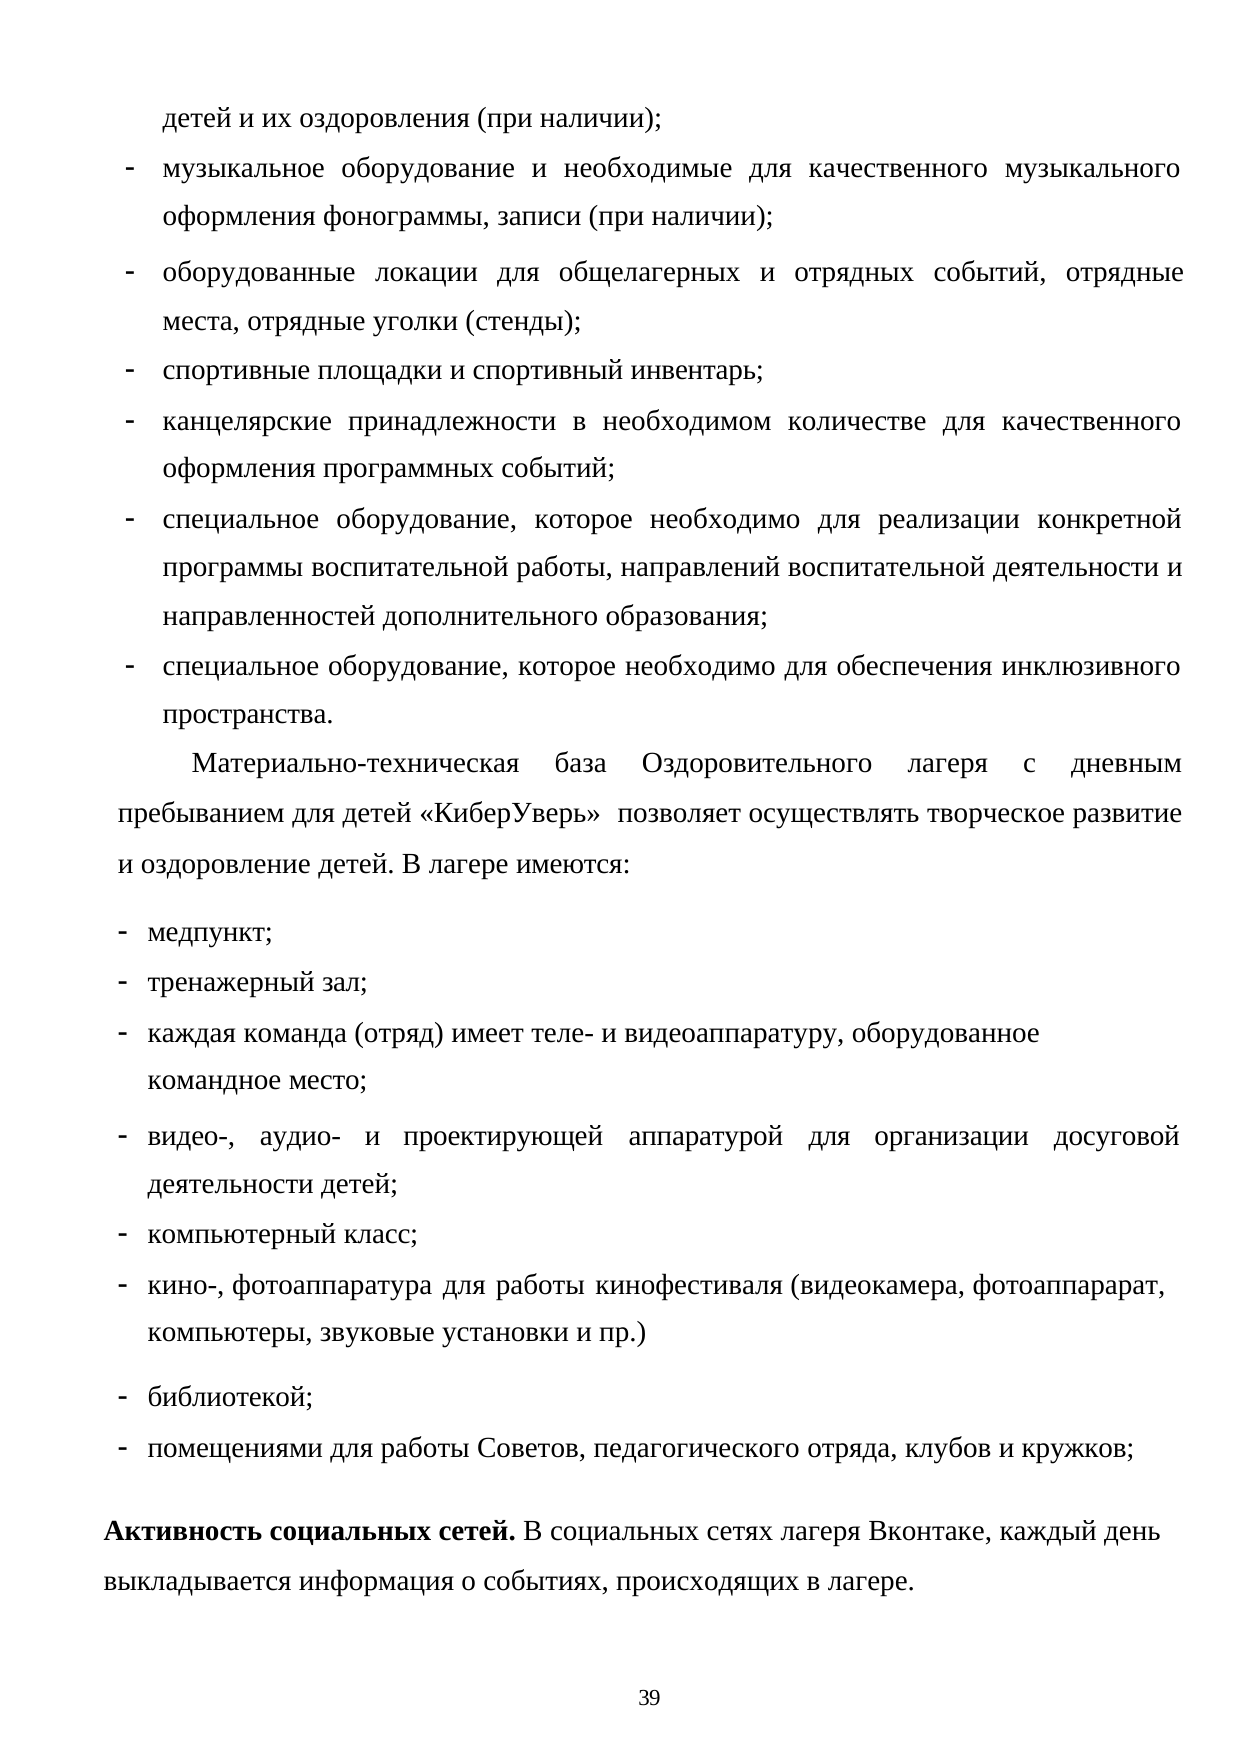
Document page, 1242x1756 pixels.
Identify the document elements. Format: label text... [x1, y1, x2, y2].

list канцелярские принадлежности в необходимом количестве для качественного оформления программных событий; [125, 403, 1182, 484]
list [125, 100, 1182, 133]
list оборудованные локации для общелагерных и отрядных событий, отрядные места, отрядные уголки (стенды); [125, 254, 1184, 336]
text Материально-техническая база Оздоровительного лагеря с дневным пребыванием для детей «КиберУверь» позволяет осуществлять творческое развитие и оздоровление детей. В лагере имеются: [118, 745, 1183, 880]
list тренажерный зал; [118, 964, 1212, 998]
list медпункт; [118, 914, 1212, 948]
list специальное оборудование, которое необходимо для обеспечения инклюзивного пространства. [125, 648, 1181, 730]
list музыкальное оборудование и необходимые для качественного музыкального оформления фонограммы, записи (при наличии); [125, 150, 1182, 232]
list спортивные площадки и спортивный инвентарь; [125, 352, 1212, 386]
list кино-, фотоаппаратура для работы кинофестиваля (видеокамера, фотоаппарарат, компьютеры, звуковые установки и пр.) [118, 1267, 1168, 1348]
list помещениями для работы Советов, педагогического отряда, клубов и кружков; [118, 1430, 1212, 1463]
list видео-, аудио- и проектирующей аппаратурой для организации досуговой деятельности детей; [118, 1118, 1181, 1200]
list компьютерный класс; [118, 1216, 1212, 1250]
list библиотекой; [118, 1379, 1212, 1413]
list каждая команда (отряд) имеет теле- и видеоаппаратуру, оборудованное командное место; [118, 1015, 1178, 1096]
list специальное оборудование, которое необходимо для реализации конкретной программы воспитательной работы, направлений воспитательной деятельности и направленностей дополнительного образования; [125, 501, 1183, 632]
text Активность социальных сетей. В социальных сетях лагеря Вконтаке, каждый день выкладывается информация о событиях, происходящих в лагере. [103, 1513, 1212, 1597]
